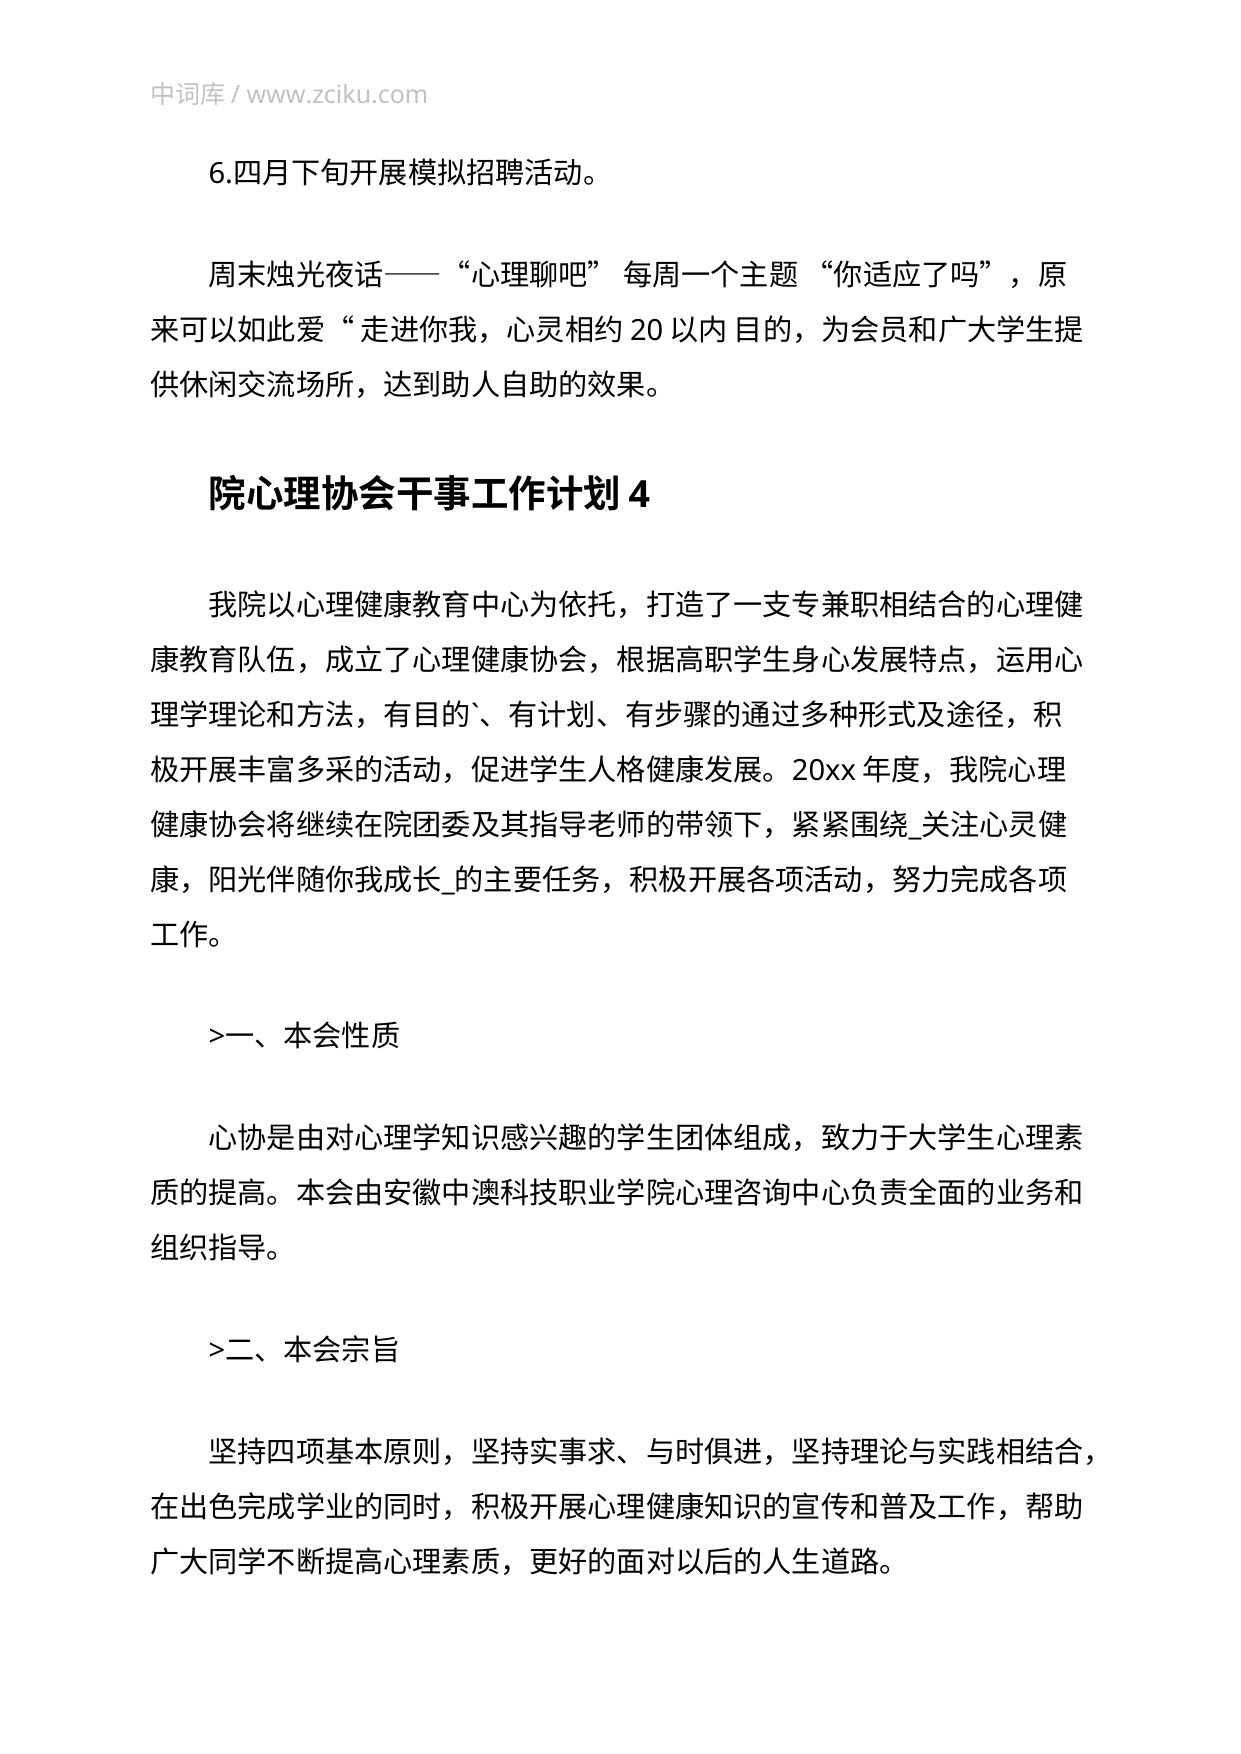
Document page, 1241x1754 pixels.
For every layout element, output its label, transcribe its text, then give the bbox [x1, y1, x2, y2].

text 院心理协会干事工作计划4 [150, 464, 1090, 518]
text >一、本会性质 [150, 1013, 1090, 1055]
text 心协是由对心理学知识感兴趣的学生团体组成，致力于大学生心理素质的提高。本会由安徽中澳科技职业学院心理咨询中心负责全面的业务和组织指导。 [150, 1115, 1090, 1267]
text 我院以心理健康教育中心为依托，打造了一支专兼职相结合的心理健康教育队伍，成立了心理健康协会，根据高职学生身心发展特点，运用心理学理论和方法，有目的`、有计划、有步骤的通过多种形式及途径，积极开展丰富多采的活动，促进学生人格健康发展。20xx年度，我院心理健康协会将继续在院团委及其指导老师的带领下，紧紧围绕_关注心灵健康，阳光伴随你我成长_的主要任务，积极开展各项活动，努力完成各项工作。 [150, 581, 1090, 953]
text 6.四月下旬开展模拟招聘活动。 [150, 150, 1090, 192]
text 周末烛光夜话——“心理聊吧” 每周一个主题 “你适应了吗”，原来可以如此爱“ 走进你我，心灵相约 20以内 目的，为会员和广大学生提供休闲交流场所，达到助人自助的效果。 [150, 252, 1090, 404]
text 坚持四项基本原则，坚持实事求、与时俱进，坚持理论与实践相结合，在出色完成学业的同时，积极开展心理健康知识的宣传和普及工作，帮助广大同学不断提高心理素质，更好的面对以后的人生道路。 [150, 1428, 1090, 1580]
text >二、本会宗旨 [150, 1326, 1090, 1369]
